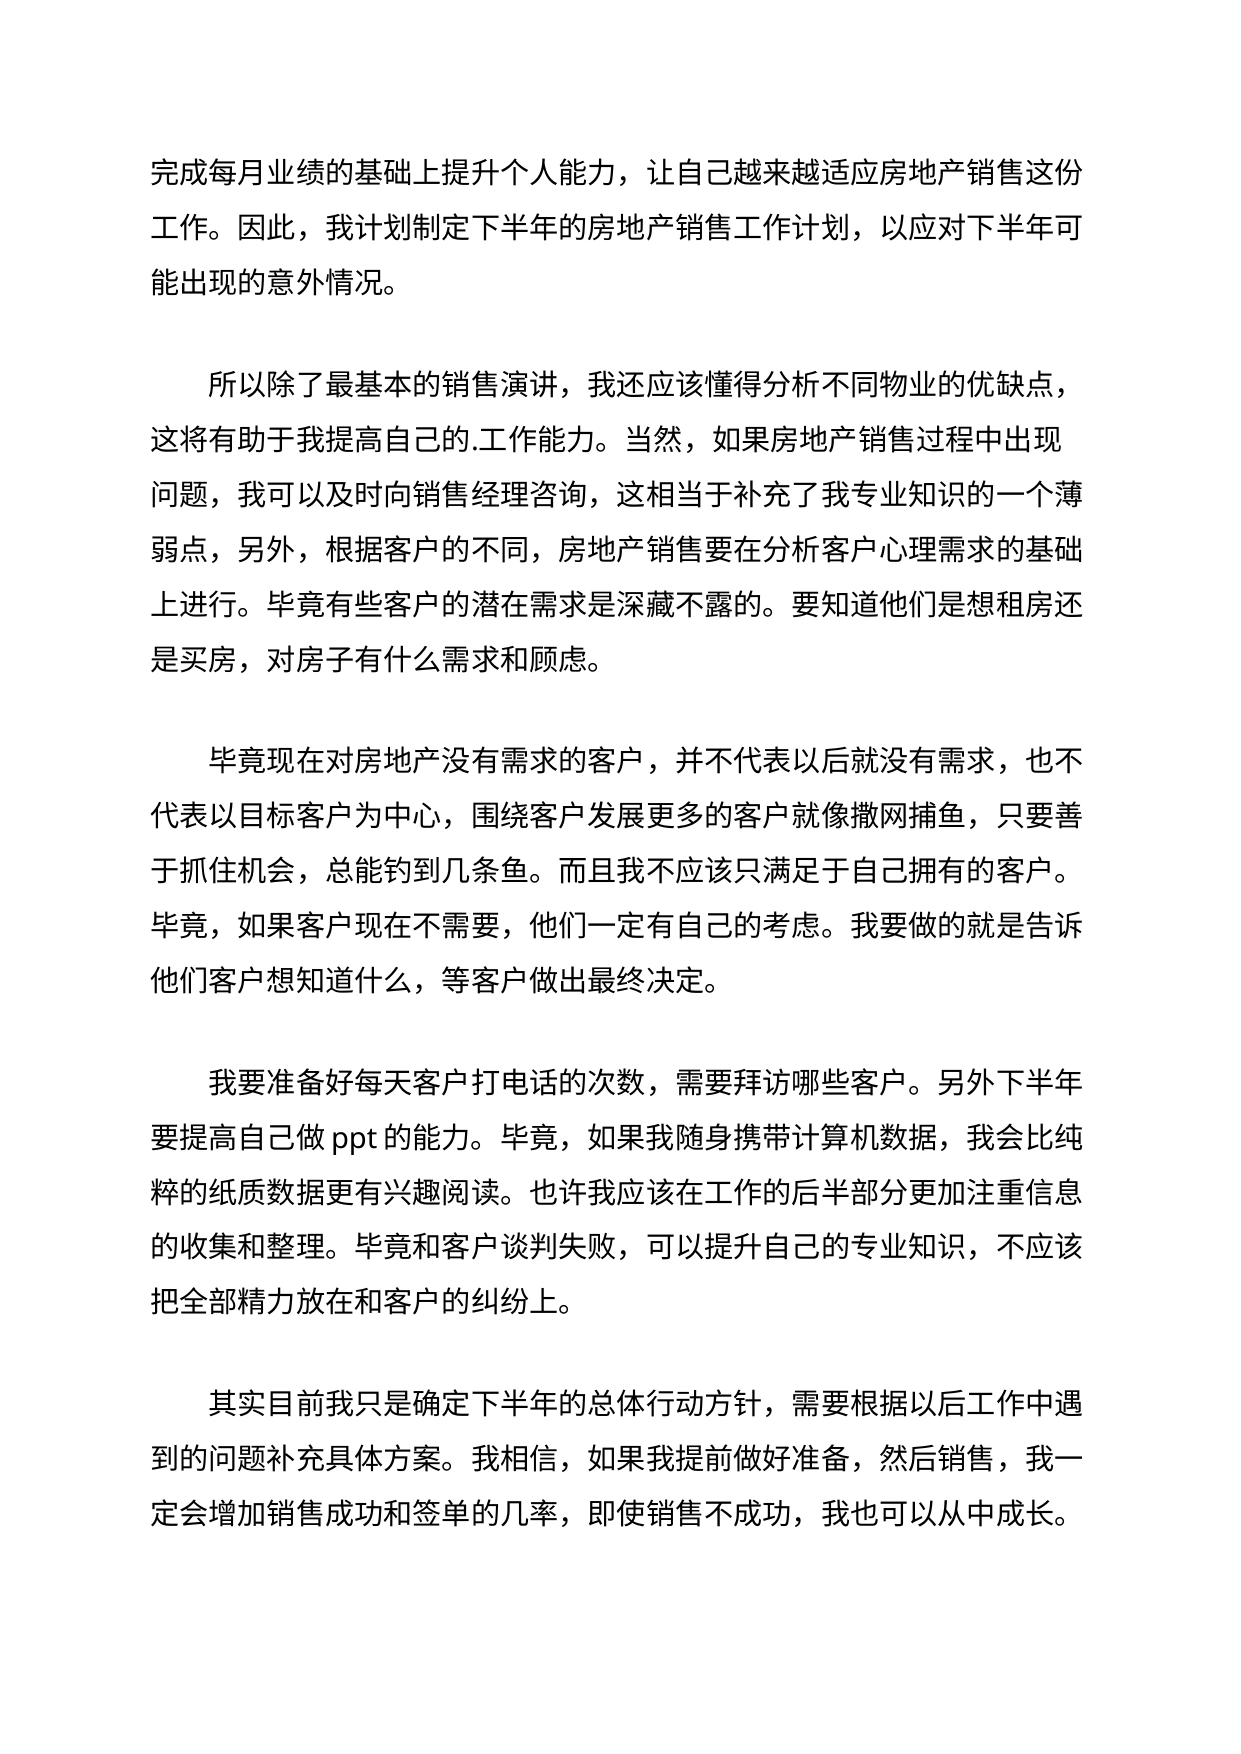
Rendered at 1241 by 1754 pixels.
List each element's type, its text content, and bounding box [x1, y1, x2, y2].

text 我要准备好每天客户打电话的次数，需要拜访哪些客户。另外下半年要提高自己做ppt的能力。毕竟，如果我随身携带计算机数据，我会比纯粹的纸质数据更有兴趣阅读。也许我应该在工作的后半部分更加注重信息的收集和整理。毕竟和客户谈判失败，可以提升自己的专业知识，不应该把全部精力放在和客户的纠纷上。 [150, 1059, 1090, 1321]
text 其实目前我只是确定下半年的总体行动方针，需要根据以后工作中遇到的问题补充具体方案。我相信，如果我提前做好准备，然后销售，我一定会增加销售成功和签单的几率，即使销售不成功，我也可以从中成长。 [150, 1381, 1090, 1533]
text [150, 150, 1090, 302]
text 毕竟现在对房地产没有需求的客户，并不代表以后就没有需求，也不代表以目标客户为中心，围绕客户发展更多的客户就像撒网捕鱼，只要善于抓住机会，总能钓到几条鱼。而且我不应该只满足于自己拥有的客户。毕竟，如果客户现在不需要，他们一定有自己的考虑。我要做的就是告诉他们客户想知道什么，等客户做出最终决定。 [150, 738, 1090, 1000]
text 所以除了最基本的销售演讲，我还应该懂得分析不同物业的优缺点，这将有助于我提高自己的.工作能力。当然，如果房地产销售过程中出现问题，我可以及时向销售经理咨询，这相当于补充了我专业知识的一个薄弱点，另外，根据客户的不同，房地产销售要在分析客户心理需求的基础上进行。毕竟有些客户的潜在需求是深藏不露的。要知道他们是想租房还是买房，对房子有什么需求和顾虑。 [150, 362, 1090, 678]
